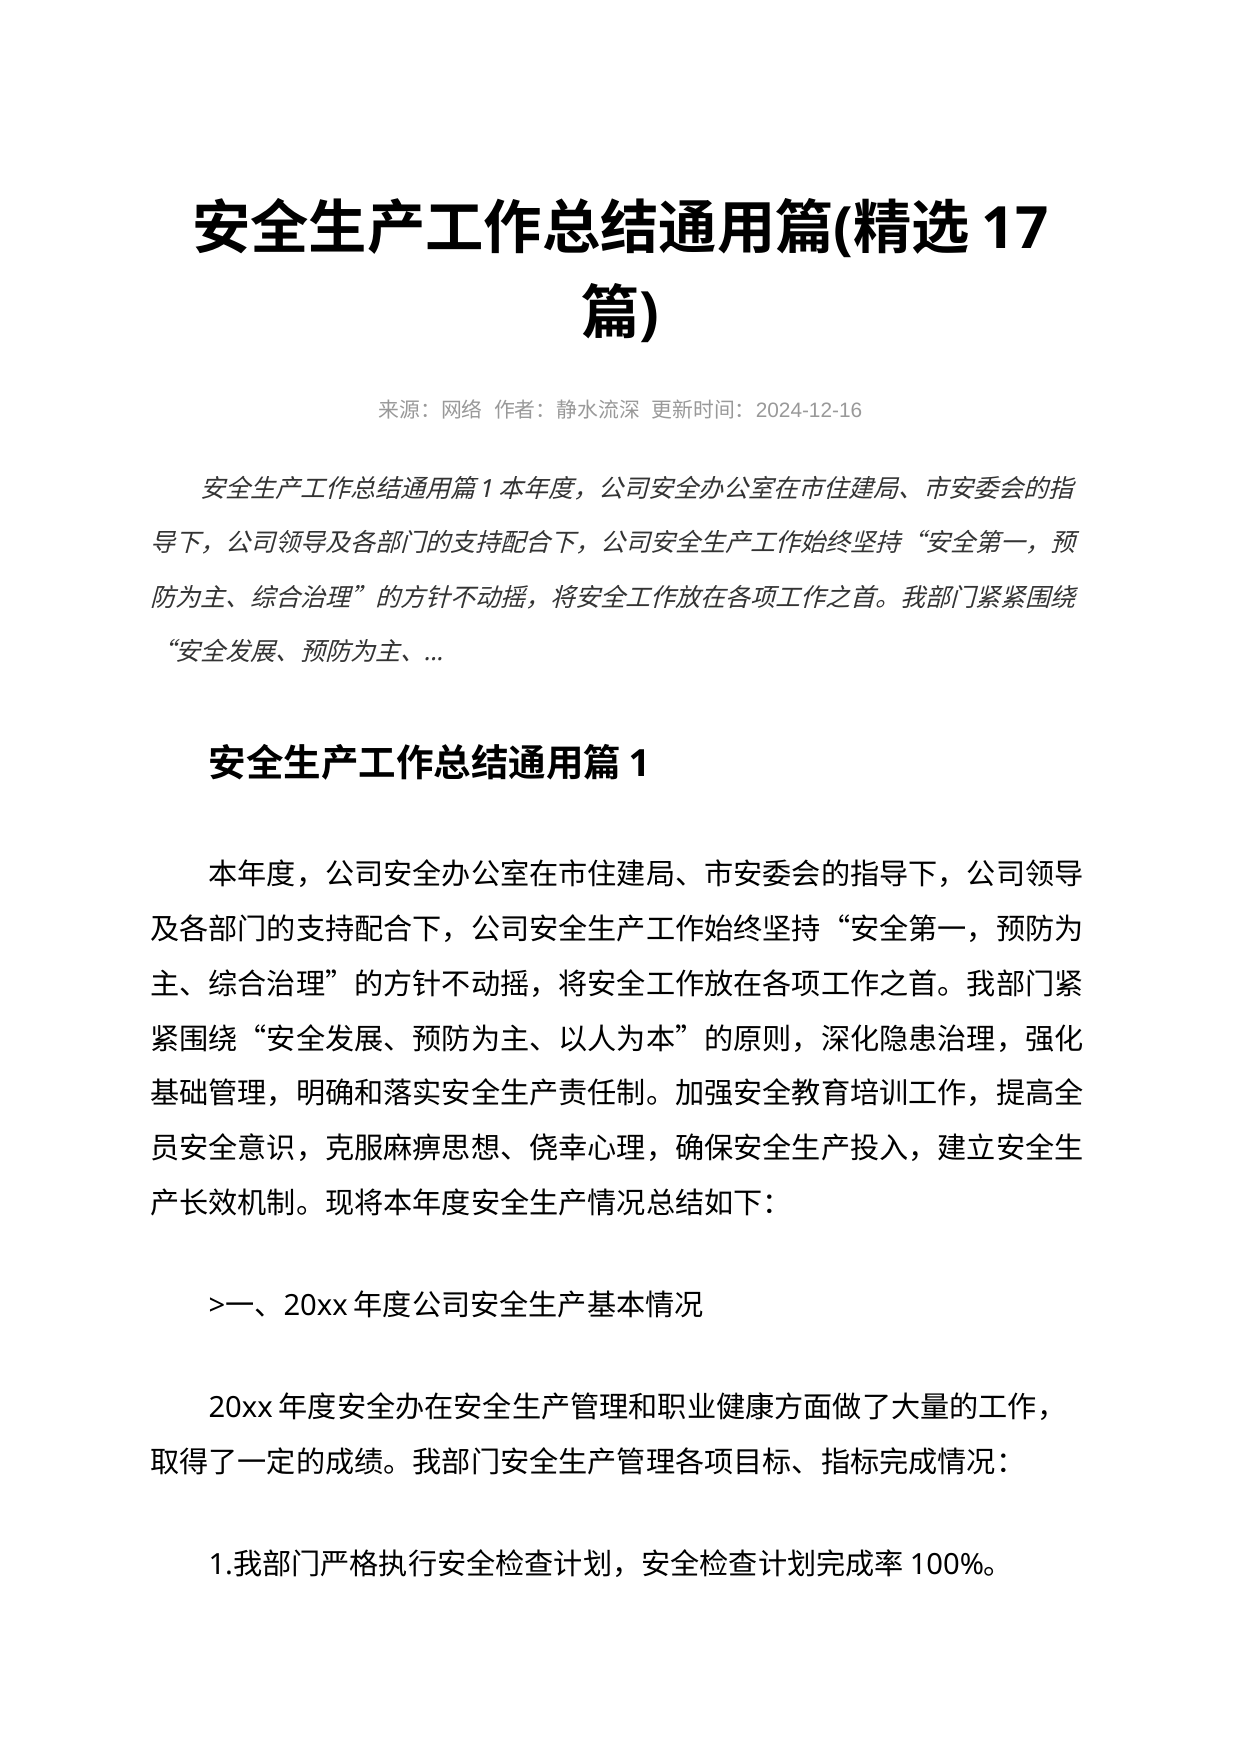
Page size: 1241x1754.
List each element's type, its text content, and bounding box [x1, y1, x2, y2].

text >一、20xx年度公司安全生产基本情况 [150, 1282, 1090, 1324]
text 本年度，公司安全办公室在市住建局、市安委会的指导下，公司领导及各部门的支持配合下，公司安全生产工作始终坚持“安全第一，预防为主、综合治理”的方针不动摇，将安全工作放在各项工作之首。我部门紧紧围绕“安全发展、预防为主、以人为本”的原则，深化隐患治理，强化基础管理，明确和落实安全生产责任制。加强安全教育培训工作，提高全员安全意识，克服麻痹思想、侥幸心理，确保安全生产投入，建立安全生产长效机制。现将本年度安全生产情况总结如下： [150, 851, 1090, 1222]
text 来源：网络 作者：静水流深 更新时间：2024-12-16 [150, 398, 1090, 422]
text 20xx年度安全办在安全生产管理和职业健康方面做了大量的工作，取得了一定的成绩。我部门安全生产管理各项目标、指标完成情况： [150, 1384, 1090, 1481]
text 1.我部门严格执行安全检查计划，安全检查计划完成率100%。 [150, 1540, 1090, 1583]
text 安全生产工作总结通用篇1本年度，公司安全办公室在市住建局、市安委会的指导下，公司领导及各部门的支持配合下，公司安全生产工作始终坚持“安全第一，预防为主、综合治理”的方针不动摇，将安全工作放在各项工作之首。我部门紧紧围绕“安全发展、预防为主、... [150, 468, 1090, 668]
subtitle 安全生产工作总结通用篇(精选17篇) [150, 181, 1090, 351]
text 安全生产工作总结通用篇1 [150, 733, 1090, 787]
